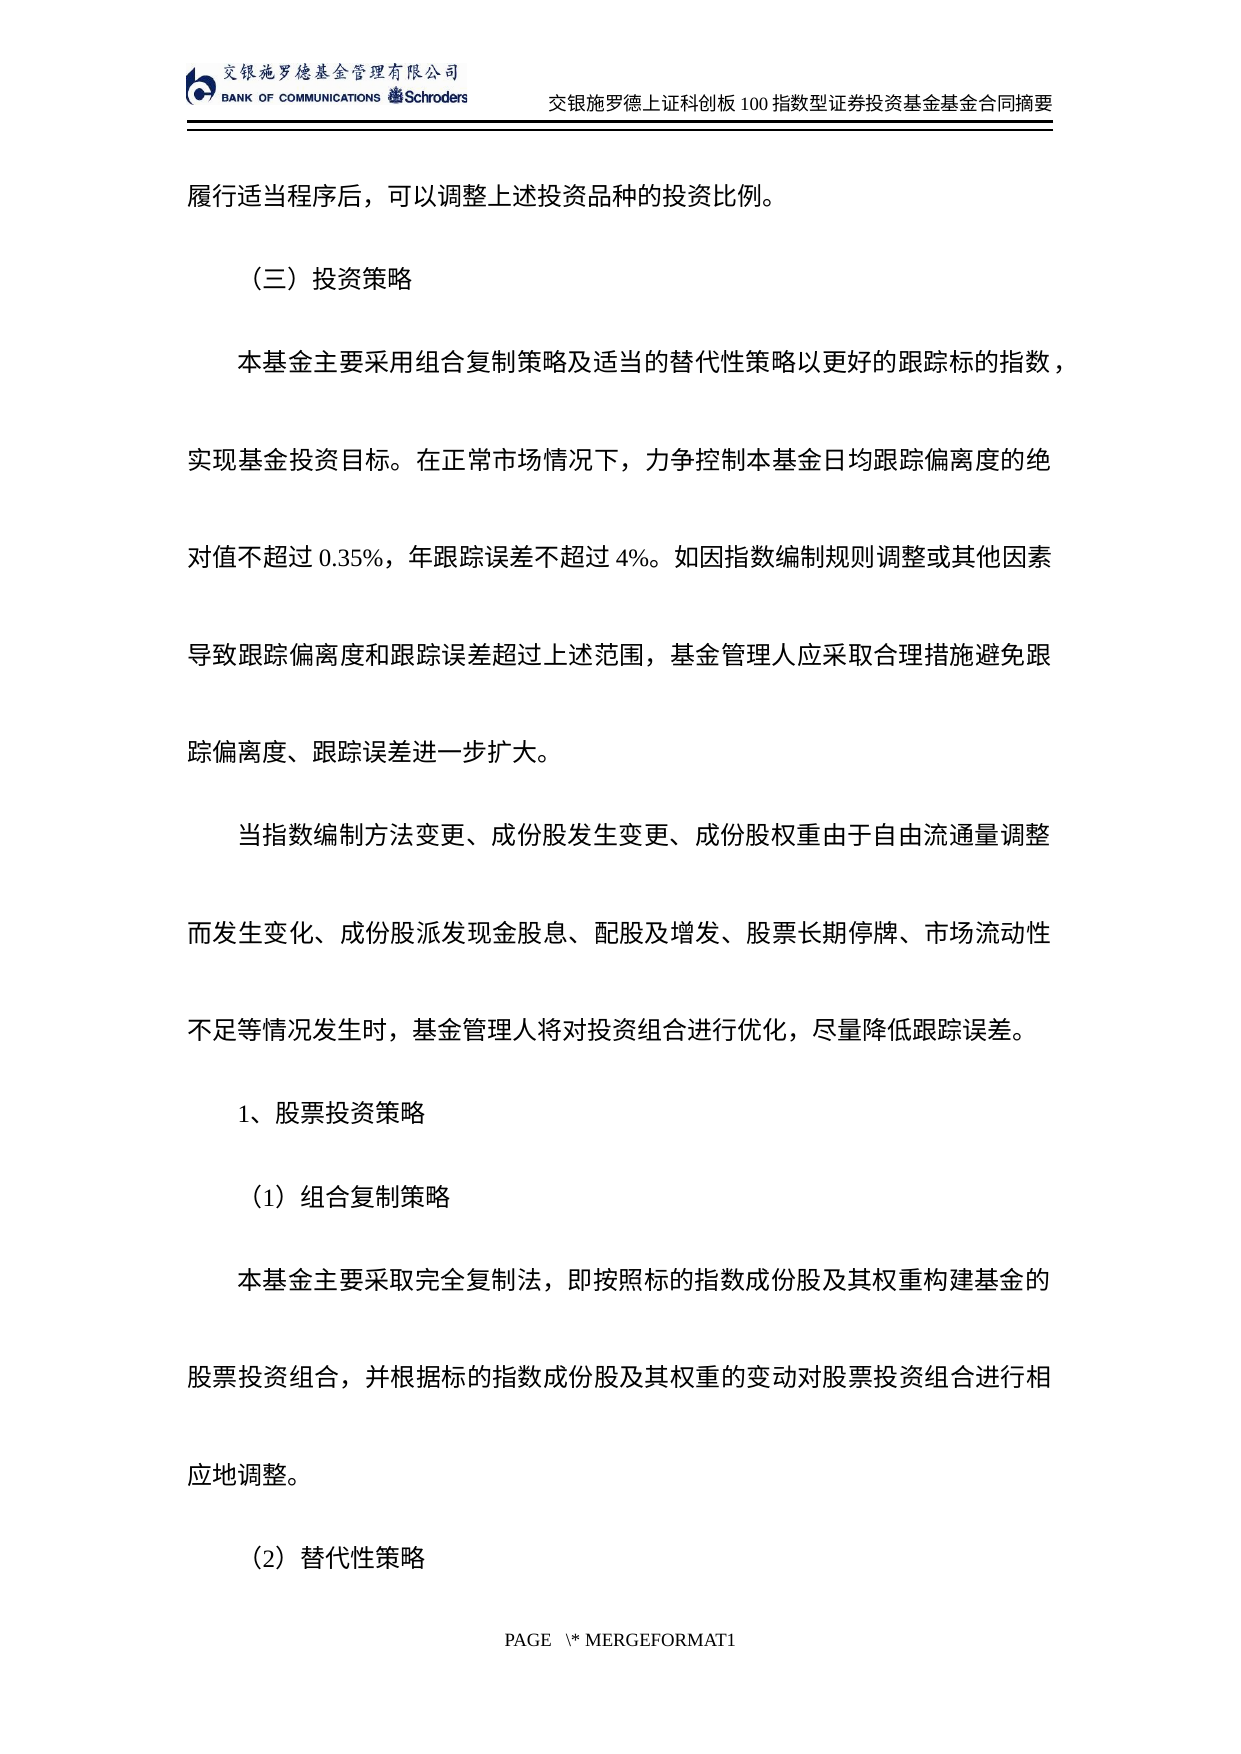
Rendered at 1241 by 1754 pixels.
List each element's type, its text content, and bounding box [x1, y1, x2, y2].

text （1）组合复制策略 [187, 1163, 1053, 1228]
text 本基金主要采用组合复制策略及适当的替代性策略以更好的跟踪标的指数，实现基金投资目标。在正常市场情况下，力争控制本基金日均跟踪偏离度的绝对值不超过0.35%，年跟踪误差不超过4%。如因指数编制规则调整或其他因素导致跟踪偏离度和跟踪误差超过上述范围，基金管理人应采取合理措施避免跟踪偏离度、跟踪误差进一步扩大。 [187, 328, 1053, 783]
picture [186, 63, 468, 105]
text 本基金主要采取完全复制法，即按照标的指数成份股及其权重构建基金的股票投资组合，并根据标的指数成份股及其权重的变动对股票投资组合进行相应地调整。 [187, 1246, 1053, 1506]
text （2）替代性策略 [187, 1524, 1053, 1589]
text 1、股票投资策略 [187, 1079, 1053, 1144]
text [187, 162, 1053, 227]
text 当指数编制方法变更、成份股发生变更、成份股权重由于自由流通量调整而发生变化、成份股派发现金股息、配股及增发、股票长期停牌、市场流动性不足等情况发生时，基金管理人将对投资组合进行优化，尽量降低跟踪误差。 [187, 801, 1053, 1061]
text （三）投资策略 [187, 245, 1053, 310]
